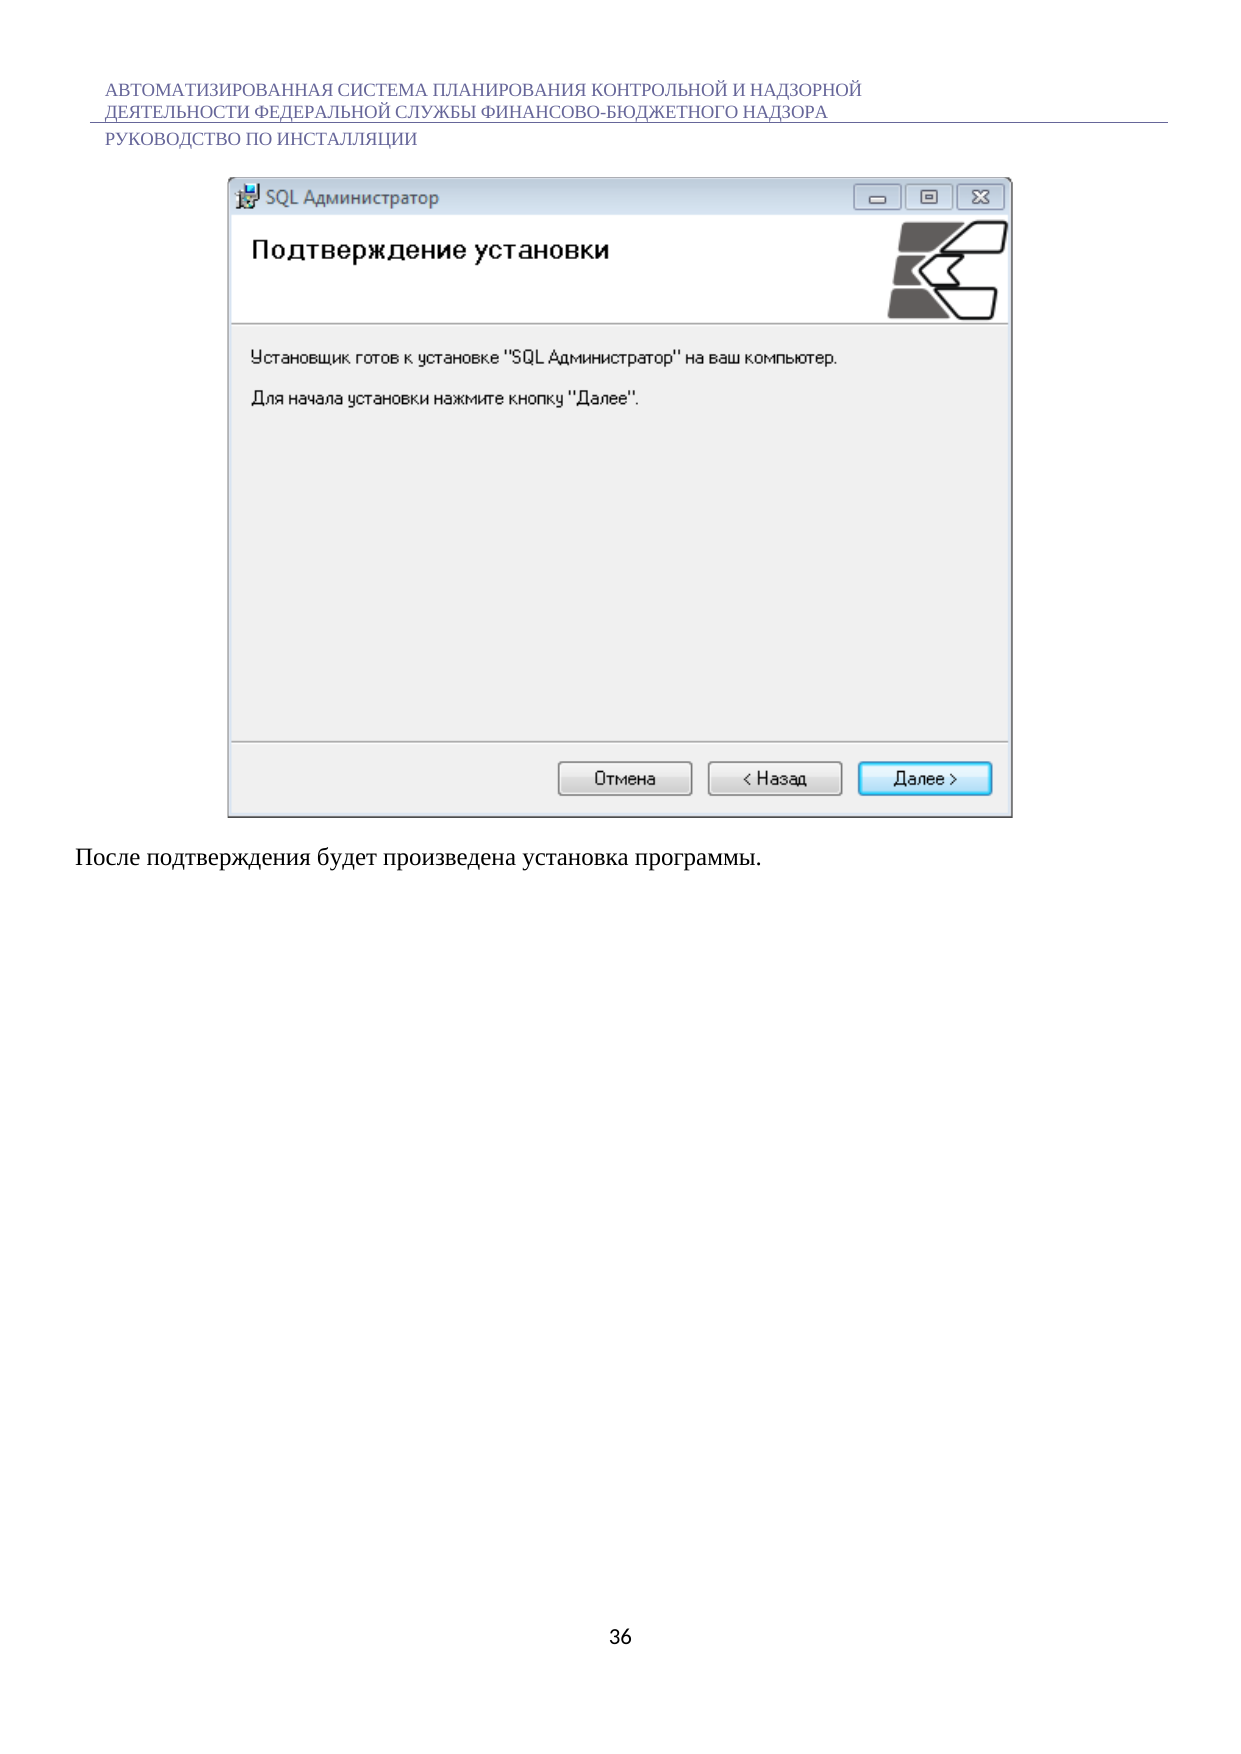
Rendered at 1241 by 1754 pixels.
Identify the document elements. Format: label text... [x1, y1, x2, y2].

picture [227, 177, 1013, 818]
text После подтверждения будет произведена установка программы. [75, 842, 1165, 871]
